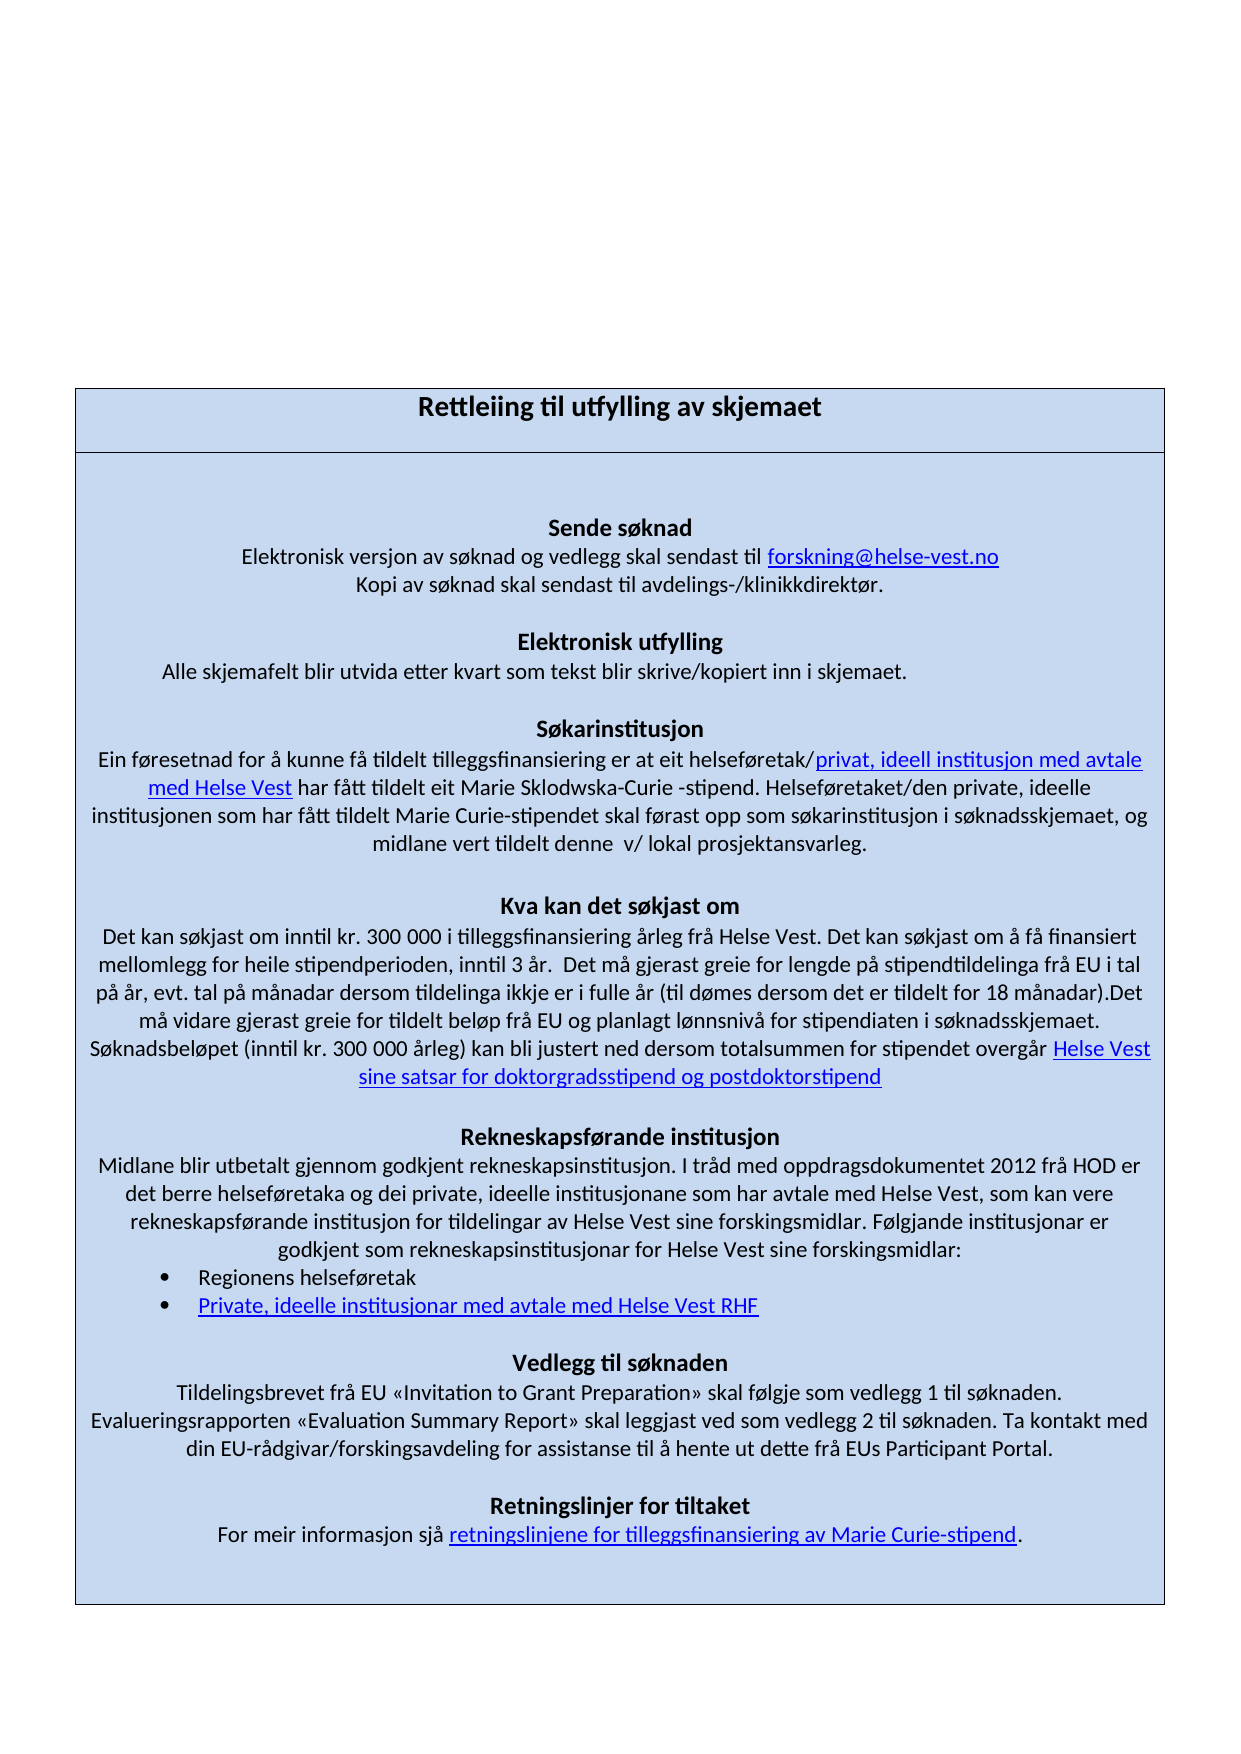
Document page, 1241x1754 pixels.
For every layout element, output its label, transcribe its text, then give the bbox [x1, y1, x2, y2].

table_cell Sende søknad Elektronisk versjon av søknad og vedlegg skal sendast til forskning@helse-vest.no Kopi av søknad skal sendast til avdelings-/klinikkdirektør. Elektronisk utfylling Alle skjemafelt blir utvida etter kvart som tekst blir skrive/kopiert inn i skjemaet. Søkarinstitusjon Ein føresetnad for å kunne få tildelt tilleggsfinansiering er at eit helseføretak/privat, ideell institusjon med avtale med Helse Vest har fått tildelt eit Marie Sklodwska-Curie -stipend. Helseføretaket/den private, ideelle institusjonen som har fått tildelt Marie Curie-stipendet skal førast opp som søkarinstitusjon i søknadsskjemaet, og midlane vert tildelt denne v/ lokal prosjektansvarleg. Kva kan det søkjast om Det kan søkjast om inntil kr. 300 000 i tilleggsfinansiering årleg frå Helse Vest. Det kan søkjast om å få finansiert mellomlegg for heile stipendperioden, inntil 3 år. Det må gjerast greie for lengde på stipendtildelinga frå EU i tal på år, evt. tal på månadar dersom tildelinga ikkje er i fulle år (til dømes dersom det er tildelt for 18 månadar).Det må vidare gjerast greie for tildelt beløp frå EU og planlagt lønnsnivå for stipendiaten i søknadsskjemaet. Søknadsbeløpet (inntil kr. 300 000 årleg) kan bli justert ned dersom totalsummen for stipendet overgår Helse Vest sine satsar for doktorgradsstipend og postdoktorstipend Rekneskapsførande institusjon Midlane blir utbetalt gjennom godkjent rekneskapsinstitusjon. I tråd med oppdragsdokumentet 2012 frå HOD er det berre helseføretaka og dei private, ideelle institusjonane som har avtale med Helse Vest, som kan vere rekneskapsførande institusjon for tildelingar av Helse Vest sine forskingsmidlar. Følgjande institusjonar er godkjent som rekneskapsinstitusjonar for Helse Vest sine forskingsmidlar: Regionens helseføretak Private, ideelle institusjonar med avtale med Helse Vest RHF Vedlegg til søknaden Tildelingsbrevet frå EU «Invitation to Grant Preparation» skal følgje som vedlegg 1 til søknaden. Evalueringsrapporten «Evaluation Summary Report» skal leggjast ved som vedlegg 2 til søknaden. Ta kontakt med din EU-rådgivar/forskingsavdeling for assistanse til å hente ut dette frå EUs Participant Portal. Retningslinjer for tiltaket For meir informasjon sjå retningslinjene for tilleggsfinansiering av Marie Curie-stipend. [76, 453, 1164, 1604]
table_header Rettleiing til utfylling av skjemaet [76, 389, 1164, 452]
